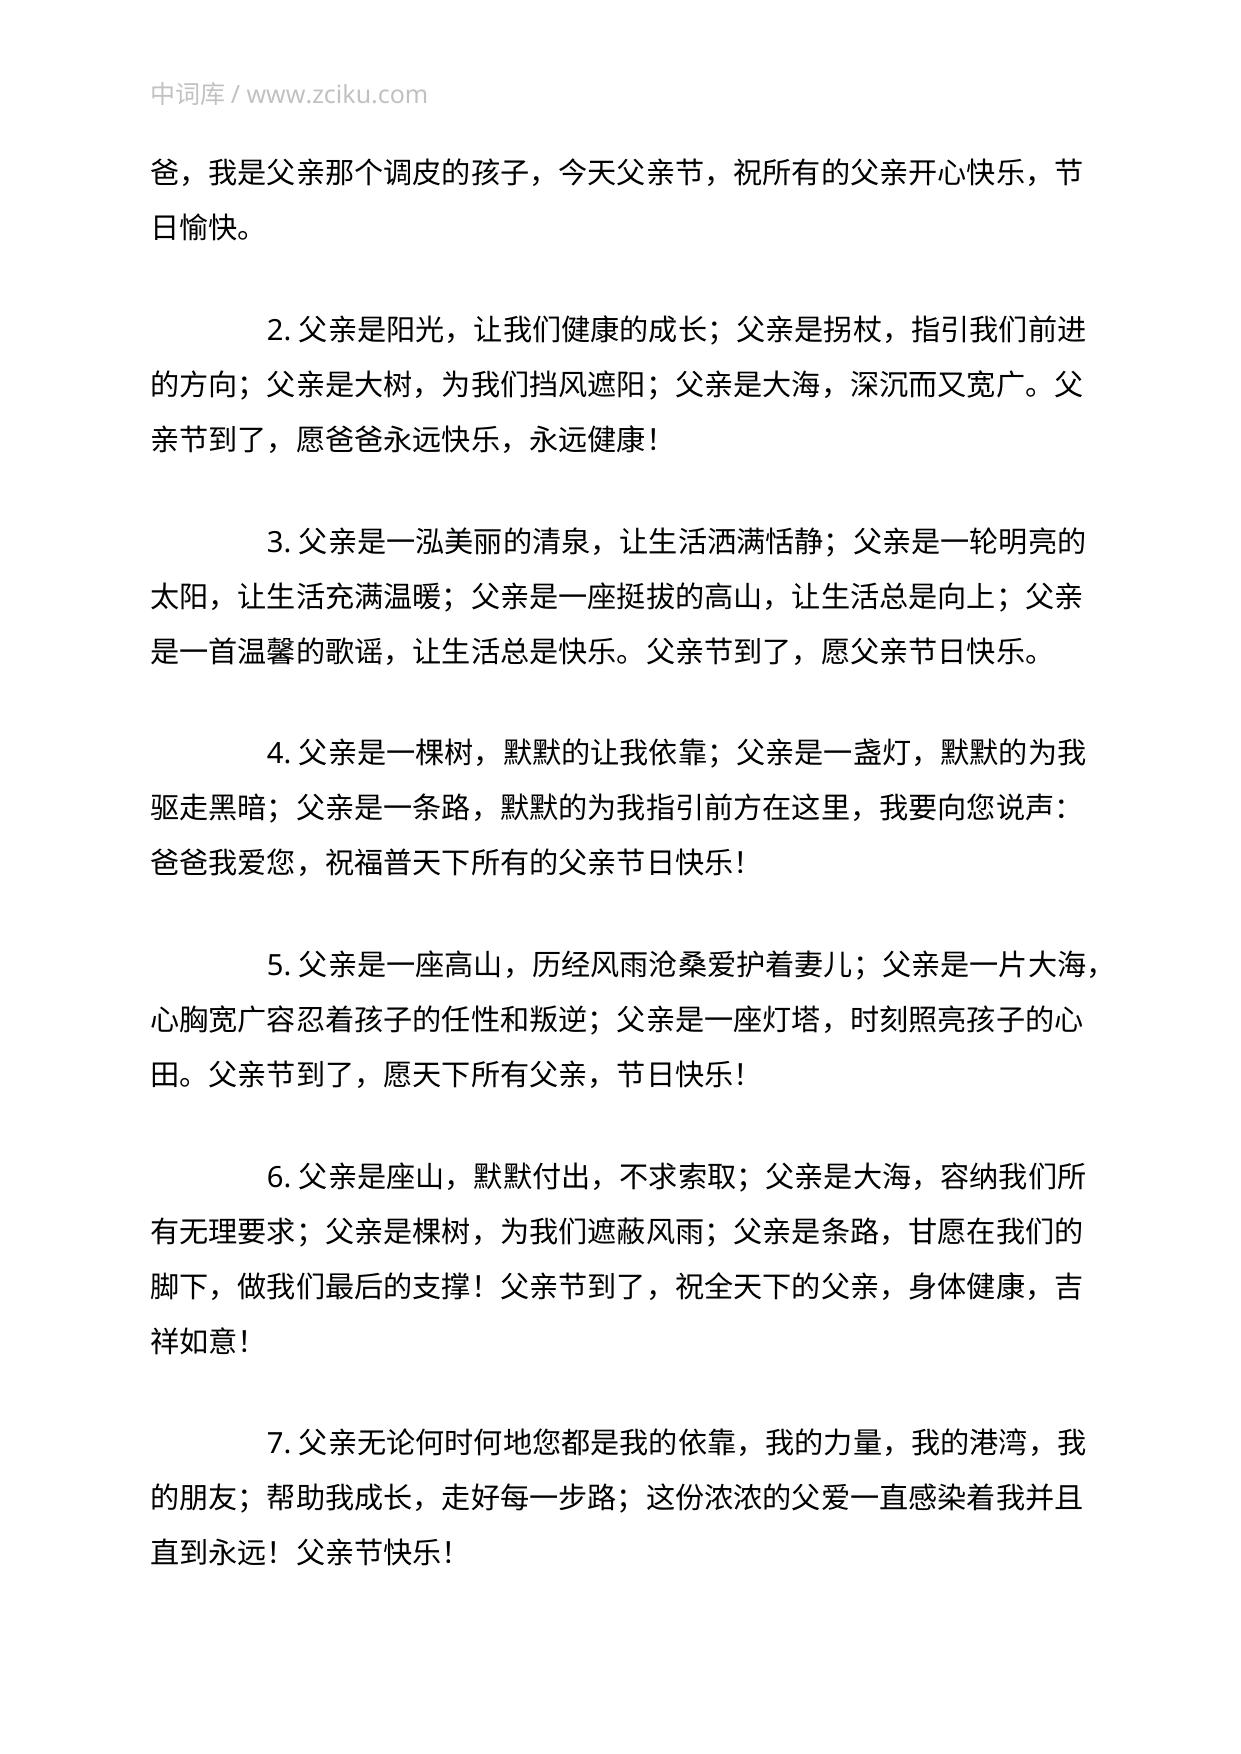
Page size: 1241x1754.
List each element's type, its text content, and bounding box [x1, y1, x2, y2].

text 3. 父亲是一泓美丽的清泉，让生活洒满恬静；父亲是一轮明亮的太阳，让生活充满温暖；父亲是一座挺拔的高山，让生活总是向上；父亲是一首温馨的歌谣，让生活总是快乐。父亲节到了，愿父亲节日快乐。 [150, 518, 1090, 671]
text 6. 父亲是座山，默默付出，不求索取；父亲是大海，容纳我们所有无理要求；父亲是棵树，为我们遮蔽风雨；父亲是条路，甘愿在我们的脚下，做我们最后的支撑！父亲节到了，祝全天下的父亲，身体健康，吉祥如意！ [150, 1153, 1090, 1360]
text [150, 150, 1090, 247]
text 2. 父亲是阳光，让我们健康的成长；父亲是拐杖，指引我们前进的方向；父亲是大树，为我们挡风遮阳；父亲是大海，深沉而又宽广。父亲节到了，愿爸爸永远快乐，永远健康！ [150, 307, 1090, 459]
text 4. 父亲是一棵树，默默的让我依靠；父亲是一盏灯，默默的为我驱走黑暗；父亲是一条路，默默的为我指引前方在这里，我要向您说声：爸爸我爱您，祝福普天下所有的父亲节日快乐！ [150, 730, 1090, 882]
text 5. 父亲是一座高山，历经风雨沧桑爱护着妻儿；父亲是一片大海，心胸宽广容忍着孩子的任性和叛逆；父亲是一座灯塔，时刻照亮孩子的心田。父亲节到了，愿天下所有父亲，节日快乐！ [150, 942, 1090, 1094]
text 7. 父亲无论何时何地您都是我的依靠，我的力量，我的港湾，我的朋友；帮助我成长，走好每一步路；这份浓浓的父爱一直感染着我并且直到永远！父亲节快乐！ [150, 1420, 1090, 1572]
